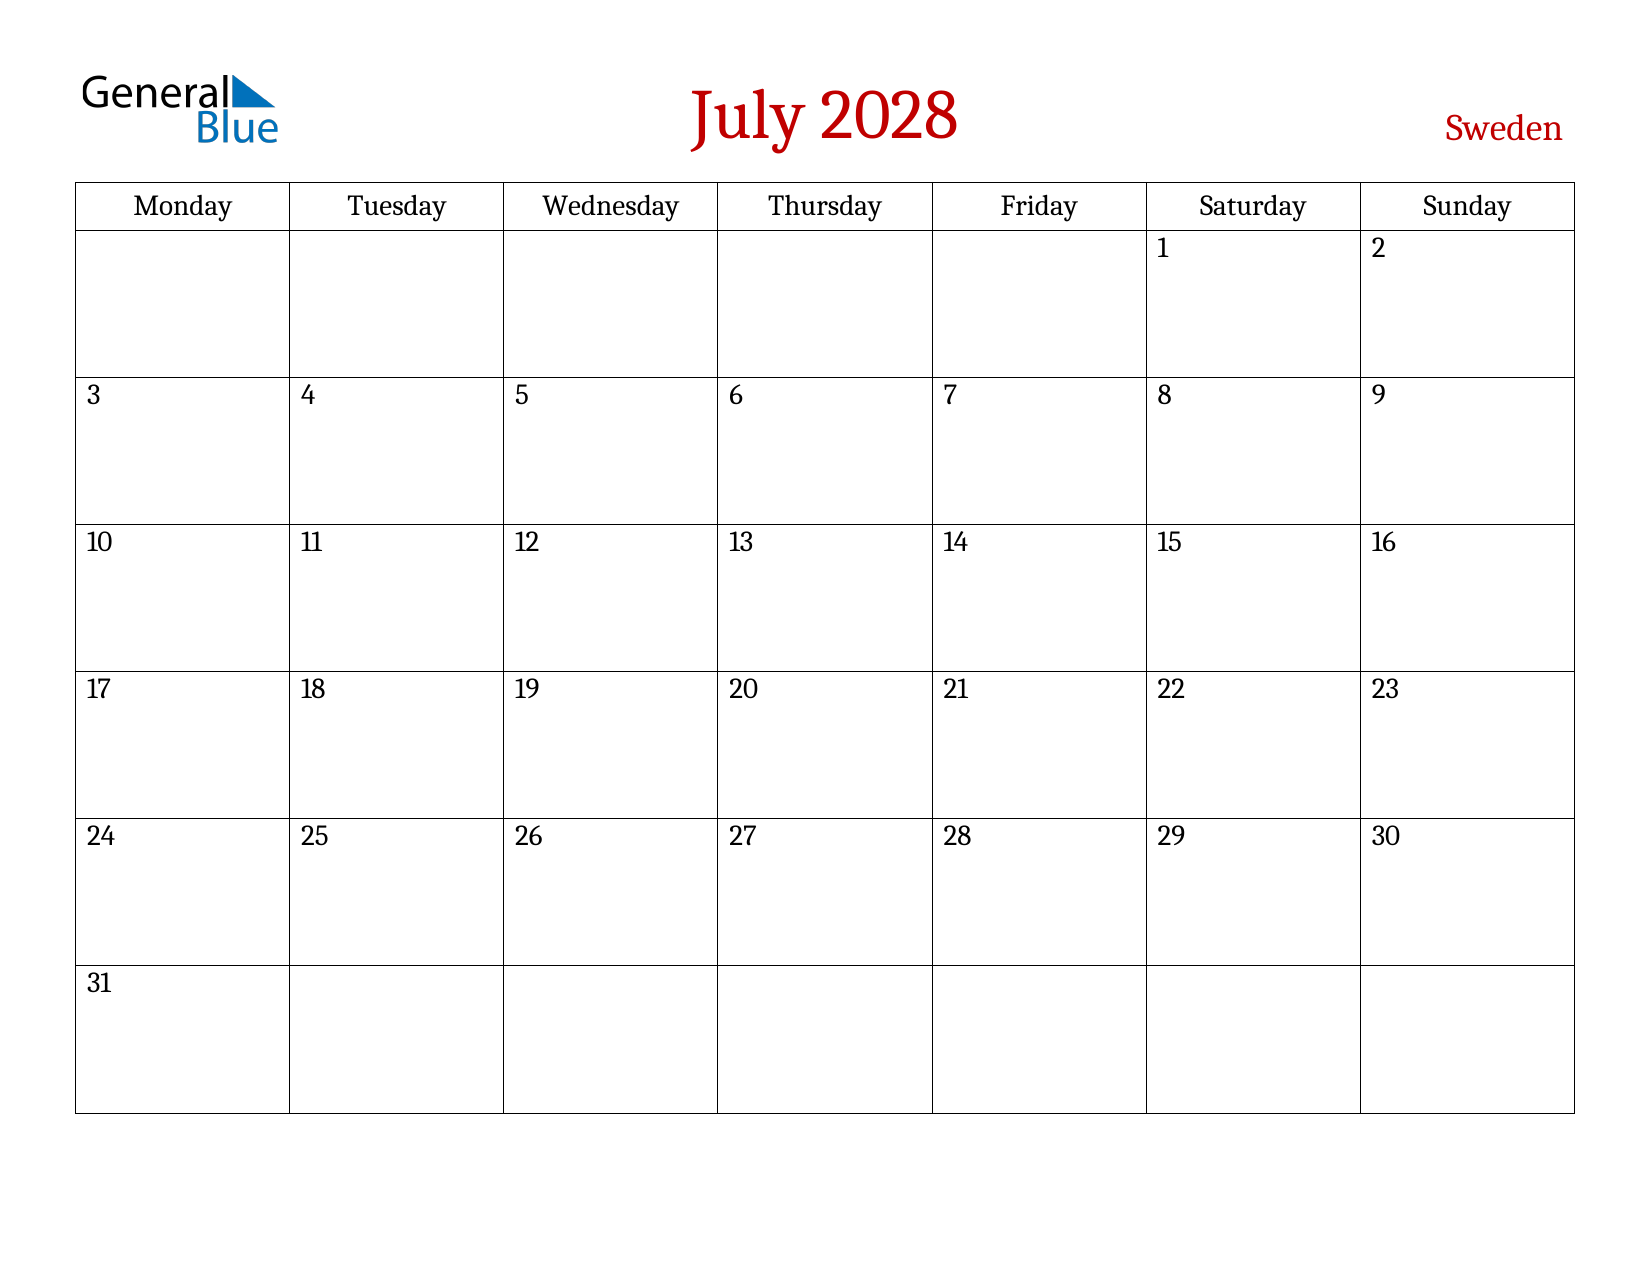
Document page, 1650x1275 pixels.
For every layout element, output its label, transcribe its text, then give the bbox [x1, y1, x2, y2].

table_cell [504, 966, 717, 1000]
table_cell Friday [933, 183, 1146, 230]
table_cell 24 [76, 819, 289, 853]
table_cell [933, 265, 1146, 377]
table_cell 9 [1361, 378, 1574, 412]
table_cell [76, 706, 289, 818]
table_cell [290, 231, 503, 264]
table_cell [933, 412, 1146, 524]
table_cell 14 [933, 525, 1146, 559]
table_cell [1361, 265, 1574, 377]
table_cell [290, 706, 503, 818]
table_cell 5 [504, 378, 717, 412]
table_cell 12 [504, 525, 717, 559]
picture [82, 75, 278, 143]
table_cell [933, 231, 1146, 264]
table_cell [1361, 412, 1574, 524]
table_cell 17 [76, 672, 289, 706]
table_cell 13 [718, 525, 932, 559]
table_cell [1147, 853, 1360, 965]
table_cell [1147, 706, 1360, 818]
table_cell [718, 1000, 932, 1112]
table_cell [504, 412, 717, 524]
table_cell [933, 1000, 1146, 1112]
table_cell [718, 853, 932, 965]
table_cell 4 [290, 378, 503, 412]
table_cell 1 [1147, 231, 1360, 264]
table_header [76, 75, 503, 182]
table_cell 26 [504, 819, 717, 853]
table_cell [504, 706, 717, 818]
table_cell 8 [1147, 378, 1360, 412]
table_cell [1147, 559, 1360, 671]
table_cell [76, 853, 289, 965]
table_cell 21 [933, 672, 1146, 706]
table_cell [290, 853, 503, 965]
table_cell [290, 559, 503, 671]
table_header July 2028 [504, 75, 1146, 182]
table_cell 3 [76, 378, 289, 412]
table_cell [1361, 853, 1574, 965]
table_cell [290, 966, 503, 1000]
table_cell [718, 231, 932, 264]
table_cell [933, 706, 1146, 818]
table_cell [76, 231, 289, 264]
table_cell 20 [718, 672, 932, 706]
table_cell 27 [718, 819, 932, 853]
table_cell [504, 265, 717, 377]
table_cell 7 [933, 378, 1146, 412]
table_cell [933, 853, 1146, 965]
table_cell 30 [1361, 819, 1574, 853]
table_cell [1147, 265, 1360, 377]
table_cell 28 [933, 819, 1146, 853]
table_cell [290, 412, 503, 524]
table_cell [1361, 559, 1574, 671]
table_cell [933, 559, 1146, 671]
table_cell 16 [1361, 525, 1574, 559]
table_cell [290, 265, 503, 377]
table_cell [290, 1000, 503, 1112]
table_cell [1147, 412, 1360, 524]
table_cell [718, 559, 932, 671]
table_cell [933, 966, 1146, 1000]
table_cell 2 [1361, 231, 1574, 264]
table_cell [76, 412, 289, 524]
table_cell [1147, 966, 1360, 1000]
table_cell [718, 706, 932, 818]
table_cell 31 [76, 966, 289, 1000]
table_cell 10 [76, 525, 289, 559]
table_cell 11 [290, 525, 503, 559]
table_header Sweden [1146, 75, 1574, 182]
table_cell 29 [1147, 819, 1360, 853]
table_cell [1147, 1000, 1360, 1112]
table_cell [1361, 1000, 1574, 1112]
table_cell [1361, 706, 1574, 818]
table_cell 15 [1147, 525, 1360, 559]
table_cell Sunday [1361, 183, 1574, 230]
table_cell 19 [504, 672, 717, 706]
table_cell [504, 1000, 717, 1112]
table_cell 6 [718, 378, 932, 412]
table_cell [76, 265, 289, 377]
table_cell [718, 412, 932, 524]
table_cell Saturday [1147, 183, 1360, 230]
table_cell [76, 1000, 289, 1112]
table_cell Monday [76, 183, 289, 230]
table_cell 23 [1361, 672, 1574, 706]
table_cell 18 [290, 672, 503, 706]
table_cell Tuesday [290, 183, 503, 230]
table_cell [504, 231, 717, 264]
table_cell 22 [1147, 672, 1360, 706]
table_cell [504, 853, 717, 965]
table_cell [718, 966, 932, 1000]
table_cell [504, 559, 717, 671]
table_cell [718, 265, 932, 377]
table_cell Wednesday [504, 183, 717, 230]
table_cell [76, 559, 289, 671]
table_cell [1361, 966, 1574, 1000]
table_cell Thursday [718, 183, 932, 230]
table_cell 25 [290, 819, 503, 853]
